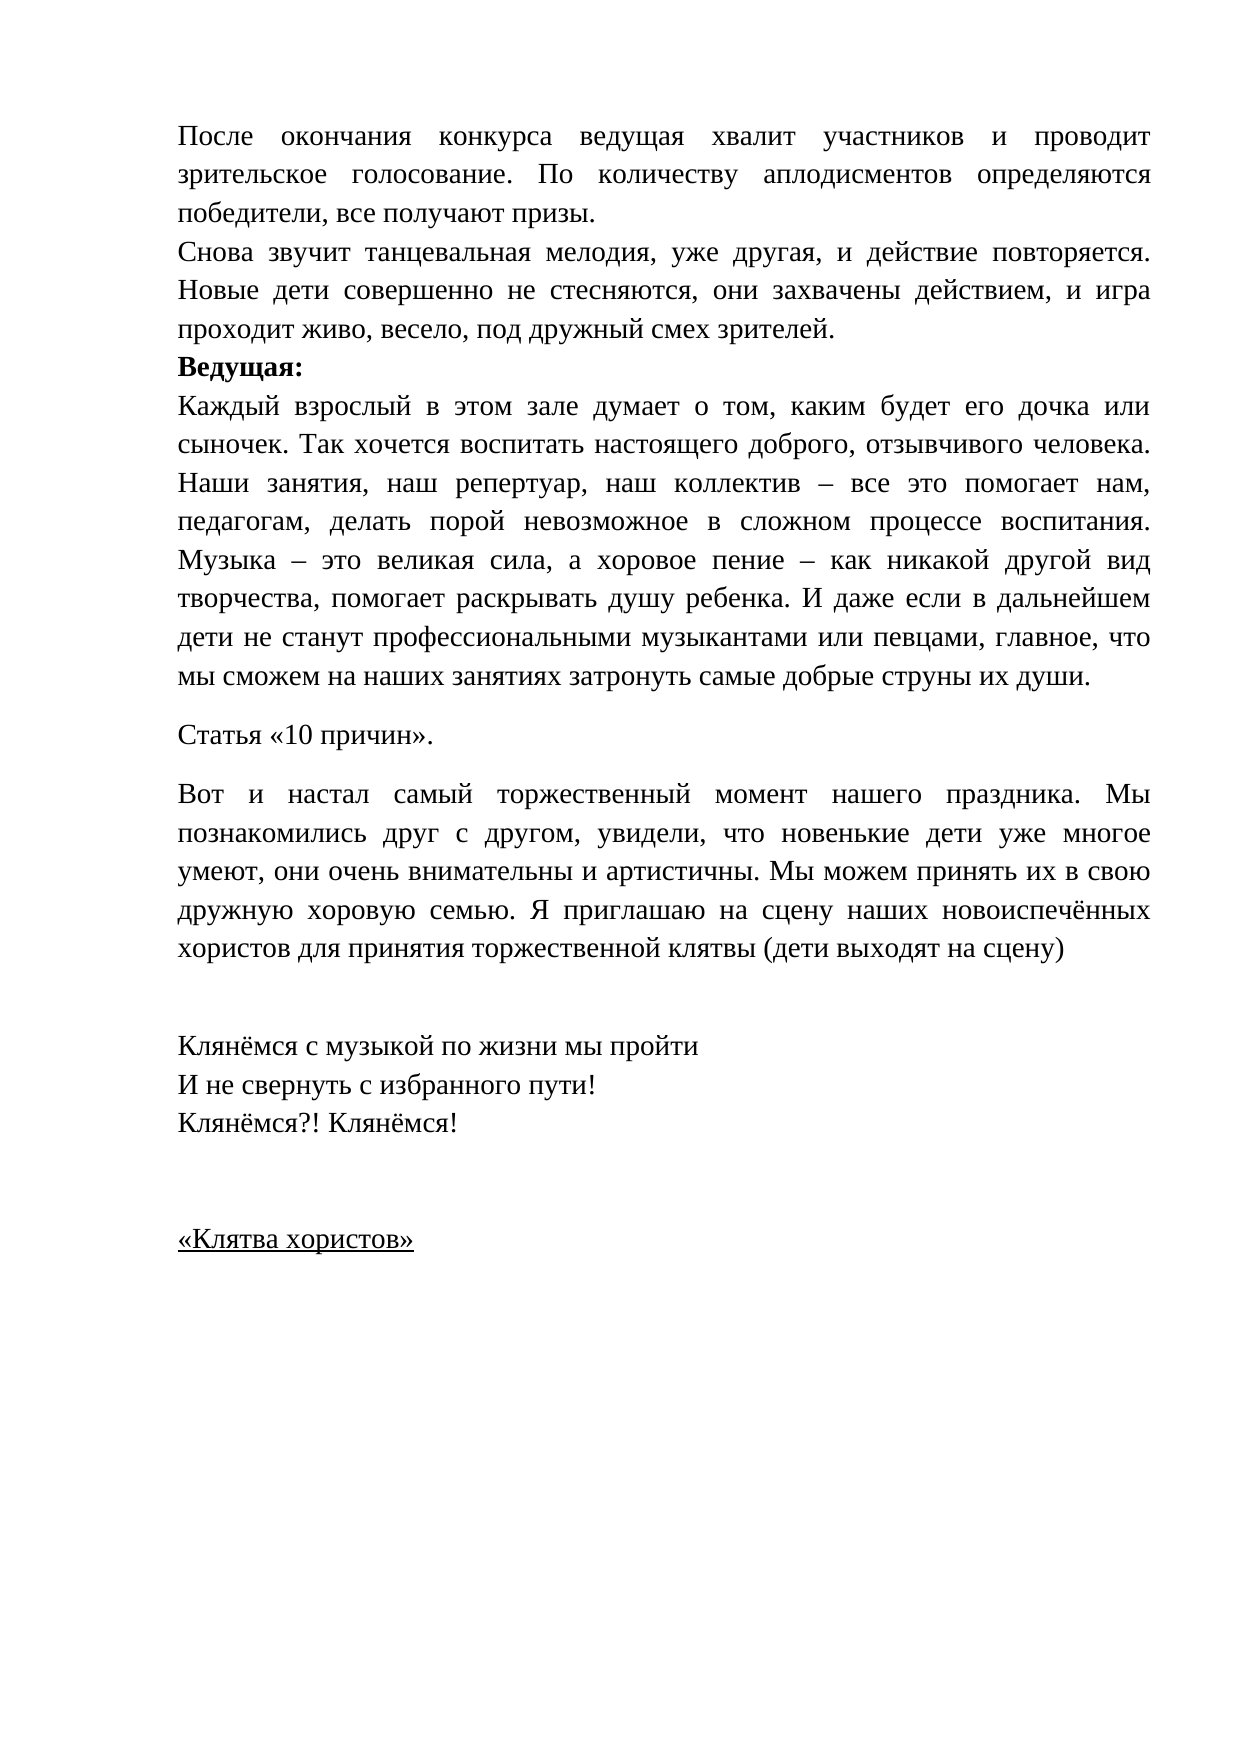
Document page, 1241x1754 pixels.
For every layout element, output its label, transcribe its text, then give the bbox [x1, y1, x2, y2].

text Клянёмся?! Клянёмся! [177, 1106, 1152, 1139]
text Снова звучит танцевальная мелодия, уже другая, и действие повторяется. Новые дети совершенно не стесняются, они захвачены действием, и игра проходит живо, весело, под дружный смех зрителей. [177, 234, 1152, 344]
text Вот и настал самый торжественный момент нашего праздника. Мы познакомились друг с другом, увидели, что новенькие дети уже многое умеют, они очень внимательны и артистичны. Мы можем принять их в свою дружную хоровую семью. Я приглашаю на сцену наших новоиспечённых хористов для принятия торжественной клятвы (дети выходят на сцену) [177, 776, 1152, 964]
text «Клятва хористов» [177, 1221, 1152, 1255]
text Каждый взрослый в этом зале думает о том, каким будет его дочка или сыночек. Так хочется воспитать настоящего доброго, отзывчивого человека. Наши занятия, наш репертуар, наш коллектив – все это помогает нам, педагогам, делать порой невозможное в сложном процессе воспитания. Музыка – это великая сила, а хоровое пение – как никакой другой вид творчества, помогает раскрывать душу ребенка. И даже если в дальнейшем дети не станут профессиональными музыкантами или певцами, главное, что мы сможем на наших занятиях затронуть самые добрые струны их души. [177, 388, 1152, 691]
text После окончания конкурса ведущая хвалит участников и проводит зрительское голосование. По количеству аплодисментов определяются победители, все получают призы. [177, 118, 1152, 229]
text Клянёмся с музыкой по жизни мы пройти [177, 1028, 1152, 1062]
text Ведущая: [177, 349, 1152, 383]
text И не свернуть с избранного пути! [177, 1067, 1152, 1101]
text Статья «10 причин». [177, 717, 1152, 751]
